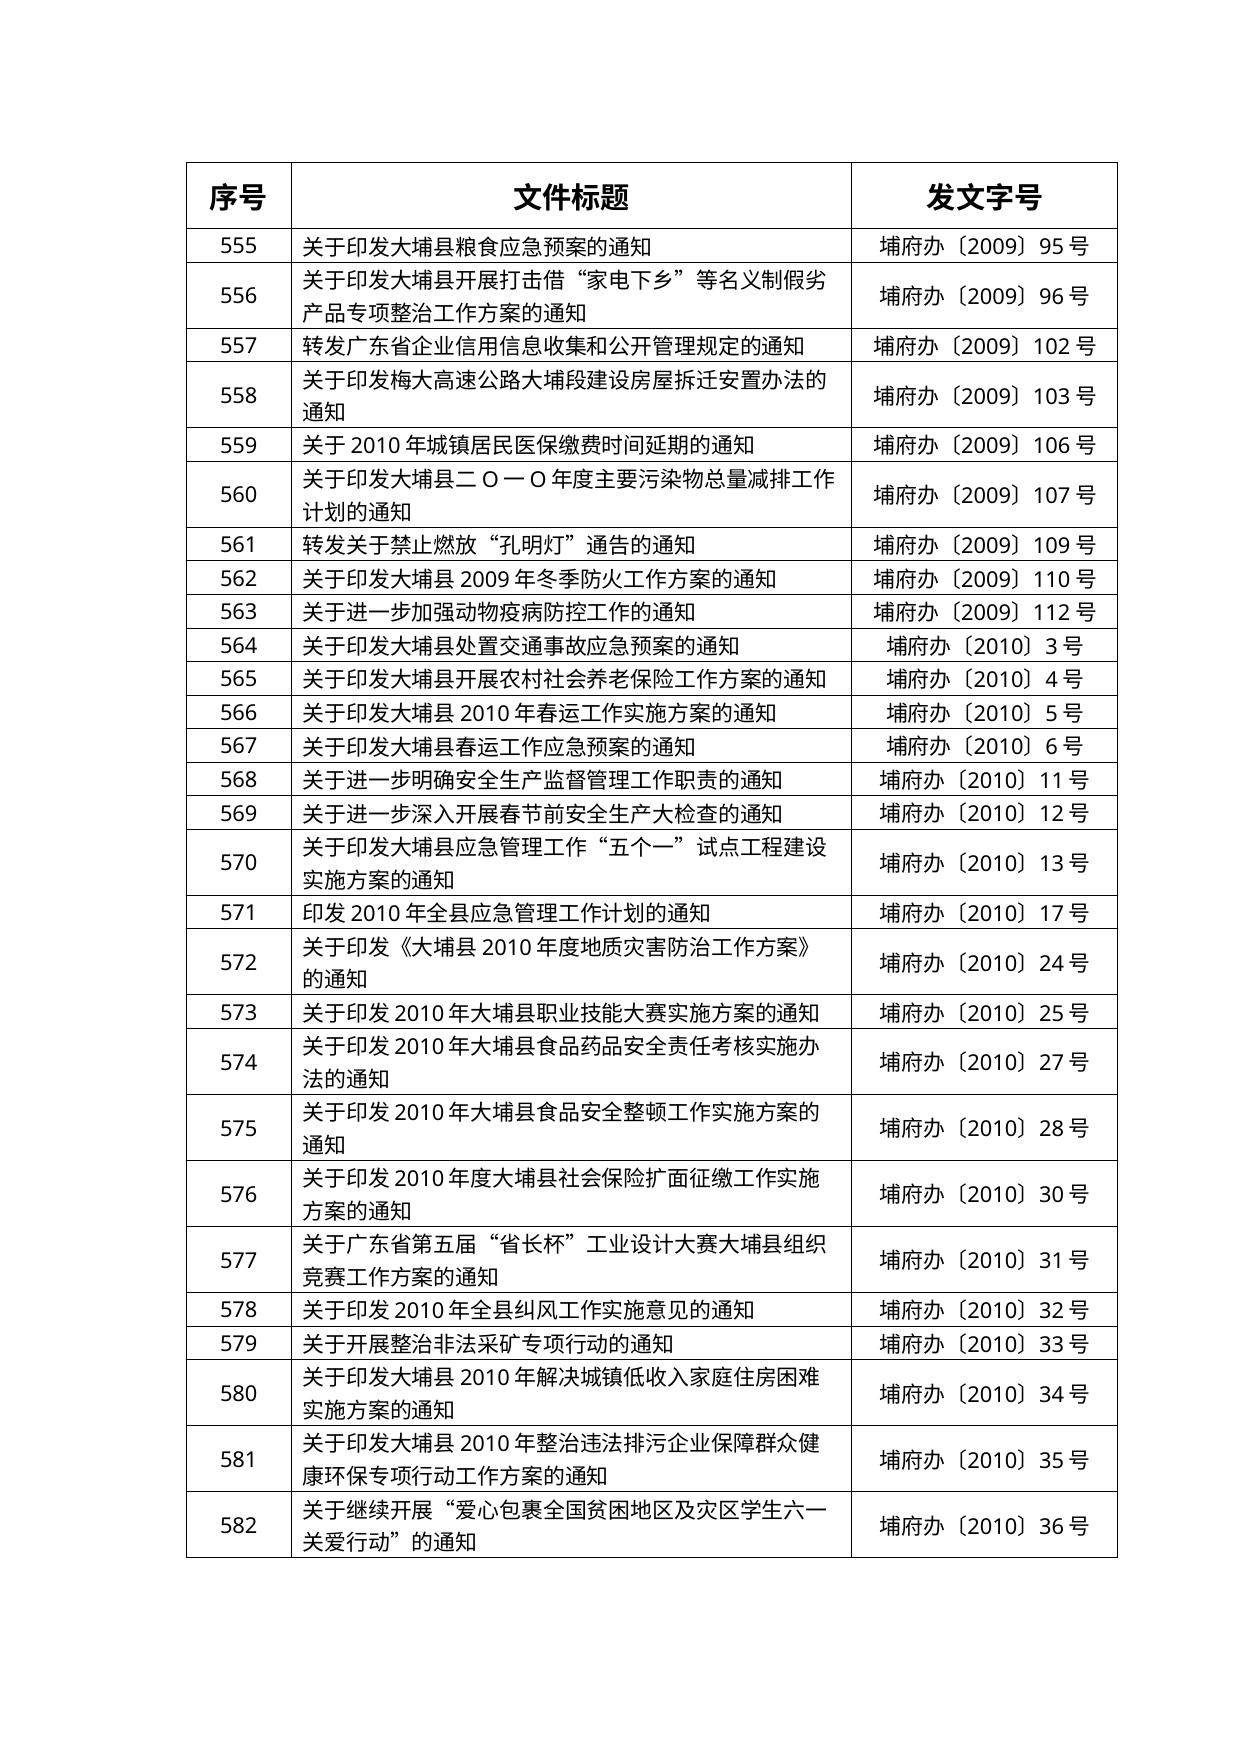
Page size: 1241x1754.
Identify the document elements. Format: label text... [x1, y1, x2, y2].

table_cell 关于印发2010年全县纠风工作实施意见的通知 [292, 1293, 851, 1326]
table_cell 556 [187, 263, 291, 328]
table_cell 关于印发大埔县2009年冬季防火工作方案的通知 [292, 561, 851, 594]
table_cell 关于印发大埔县2010年整治违法排污企业保障群众健康环保专项行动工作方案的通知 [292, 1426, 851, 1491]
table_cell 埔府办〔2010〕5号 [852, 696, 1117, 728]
table_cell 573 [187, 995, 291, 1028]
table_cell 关于广东省第五届“省长杯”工业设计大赛大埔县组织竞赛工作方案的通知 [292, 1227, 851, 1292]
table_cell 关于印发梅大高速公路大埔段建设房屋拆迁安置办法的通知 [292, 362, 851, 427]
table_cell 埔府办〔2010〕3号 [852, 629, 1117, 661]
table_cell 埔府办〔2010〕27号 [852, 1029, 1117, 1094]
table_cell 埔府办〔2009〕112号 [852, 595, 1117, 627]
table_cell 埔府办〔2010〕35号 [852, 1426, 1117, 1491]
table_cell 关于继续开展“爱心包裹全国贫困地区及灾区学生六一关爱行动”的通知 [292, 1492, 851, 1557]
table_cell 埔府办〔2009〕95号 [852, 229, 1117, 262]
table_cell 569 [187, 796, 291, 829]
table_cell 关于进一步加强动物疫病防控工作的通知 [292, 595, 851, 627]
table_cell 564 [187, 629, 291, 661]
table_cell 567 [187, 729, 291, 762]
table_cell 关于进一步深入开展春节前安全生产大检查的通知 [292, 796, 851, 829]
table_cell 566 [187, 696, 291, 728]
table_cell 印发2010年全县应急管理工作计划的通知 [292, 896, 851, 928]
table_cell 埔府办〔2009〕107号 [852, 462, 1117, 527]
table_header 文件标题 [292, 163, 851, 228]
table_cell 557 [187, 329, 291, 361]
table_cell 577 [187, 1227, 291, 1292]
table_cell 560 [187, 462, 291, 527]
table_cell 转发广东省企业信用信息收集和公开管理规定的通知 [292, 329, 851, 361]
table_cell 关于印发大埔县2010年春运工作实施方案的通知 [292, 696, 851, 728]
table_cell 570 [187, 830, 291, 895]
table_cell 埔府办〔2010〕34号 [852, 1360, 1117, 1425]
table_cell 580 [187, 1360, 291, 1425]
table_cell 582 [187, 1492, 291, 1557]
table_cell 563 [187, 595, 291, 627]
table_cell 575 [187, 1095, 291, 1160]
table_cell 埔府办〔2010〕12号 [852, 796, 1117, 829]
table_cell 565 [187, 662, 291, 694]
table_cell 579 [187, 1327, 291, 1359]
table_cell 埔府办〔2009〕102号 [852, 329, 1117, 361]
table_cell 埔府办〔2010〕17号 [852, 896, 1117, 928]
table_cell 转发关于禁止燃放“孔明灯”通告的通知 [292, 528, 851, 560]
table_cell 571 [187, 896, 291, 928]
table_cell 埔府办〔2010〕4号 [852, 662, 1117, 694]
table_cell 埔府办〔2010〕33号 [852, 1327, 1117, 1359]
table_cell 关于印发大埔县二O一O年度主要污染物总量减排工作计划的通知 [292, 462, 851, 527]
table_cell 埔府办〔2010〕30号 [852, 1161, 1117, 1226]
table_cell 埔府办〔2010〕36号 [852, 1492, 1117, 1557]
table_cell 关于印发大埔县粮食应急预案的通知 [292, 229, 851, 262]
table_cell 埔府办〔2009〕106号 [852, 428, 1117, 461]
table_cell 关于2010年城镇居民医保缴费时间延期的通知 [292, 428, 851, 461]
table_cell 关于印发大埔县开展农村社会养老保险工作方案的通知 [292, 662, 851, 694]
table_cell 埔府办〔2010〕6号 [852, 729, 1117, 762]
table_cell 568 [187, 763, 291, 795]
table_cell 562 [187, 561, 291, 594]
table_cell 关于印发大埔县春运工作应急预案的通知 [292, 729, 851, 762]
table_cell 关于开展整治非法采矿专项行动的通知 [292, 1327, 851, 1359]
table_cell 埔府办〔2009〕109号 [852, 528, 1117, 560]
table_cell 关于印发《大埔县2010年度地质灾害防治工作方案》的通知 [292, 929, 851, 994]
table_cell 578 [187, 1293, 291, 1326]
table_cell 埔府办〔2010〕25号 [852, 995, 1117, 1028]
table_cell 埔府办〔2010〕28号 [852, 1095, 1117, 1160]
table_cell 关于印发大埔县应急管理工作“五个一”试点工程建设实施方案的通知 [292, 830, 851, 895]
table_cell 埔府办〔2010〕24号 [852, 929, 1117, 994]
table_cell 581 [187, 1426, 291, 1491]
table_cell 关于印发大埔县2010年解决城镇低收入家庭住房困难实施方案的通知 [292, 1360, 851, 1425]
table_cell 关于印发大埔县开展打击借“家电下乡”等名义制假劣产品专项整治工作方案的通知 [292, 263, 851, 328]
table_cell 关于印发2010年大埔县食品安全整顿工作实施方案的通知 [292, 1095, 851, 1160]
table_cell 关于进一步明确安全生产监督管理工作职责的通知 [292, 763, 851, 795]
table_cell 559 [187, 428, 291, 461]
table_cell 561 [187, 528, 291, 560]
table_cell 埔府办〔2009〕96号 [852, 263, 1117, 328]
table_cell 埔府办〔2010〕11号 [852, 763, 1117, 795]
table_cell 关于印发2010年度大埔县社会保险扩面征缴工作实施方案的通知 [292, 1161, 851, 1226]
table_cell 574 [187, 1029, 291, 1094]
table_cell 555 [187, 229, 291, 262]
table_header 发文字号 [852, 163, 1117, 228]
table_cell 关于印发2010年大埔县食品药品安全责任考核实施办法的通知 [292, 1029, 851, 1094]
table_cell 关于印发2010年大埔县职业技能大赛实施方案的通知 [292, 995, 851, 1028]
table_cell 埔府办〔2010〕13号 [852, 830, 1117, 895]
table_cell 576 [187, 1161, 291, 1226]
table_cell 埔府办〔2009〕110号 [852, 561, 1117, 594]
table_header 序号 [187, 163, 291, 228]
table_cell 关于印发大埔县处置交通事故应急预案的通知 [292, 629, 851, 661]
table_cell 埔府办〔2010〕31号 [852, 1227, 1117, 1292]
table_cell 埔府办〔2010〕32号 [852, 1293, 1117, 1326]
table_cell 558 [187, 362, 291, 427]
table_cell 572 [187, 929, 291, 994]
table_cell 埔府办〔2009〕103号 [852, 362, 1117, 427]
